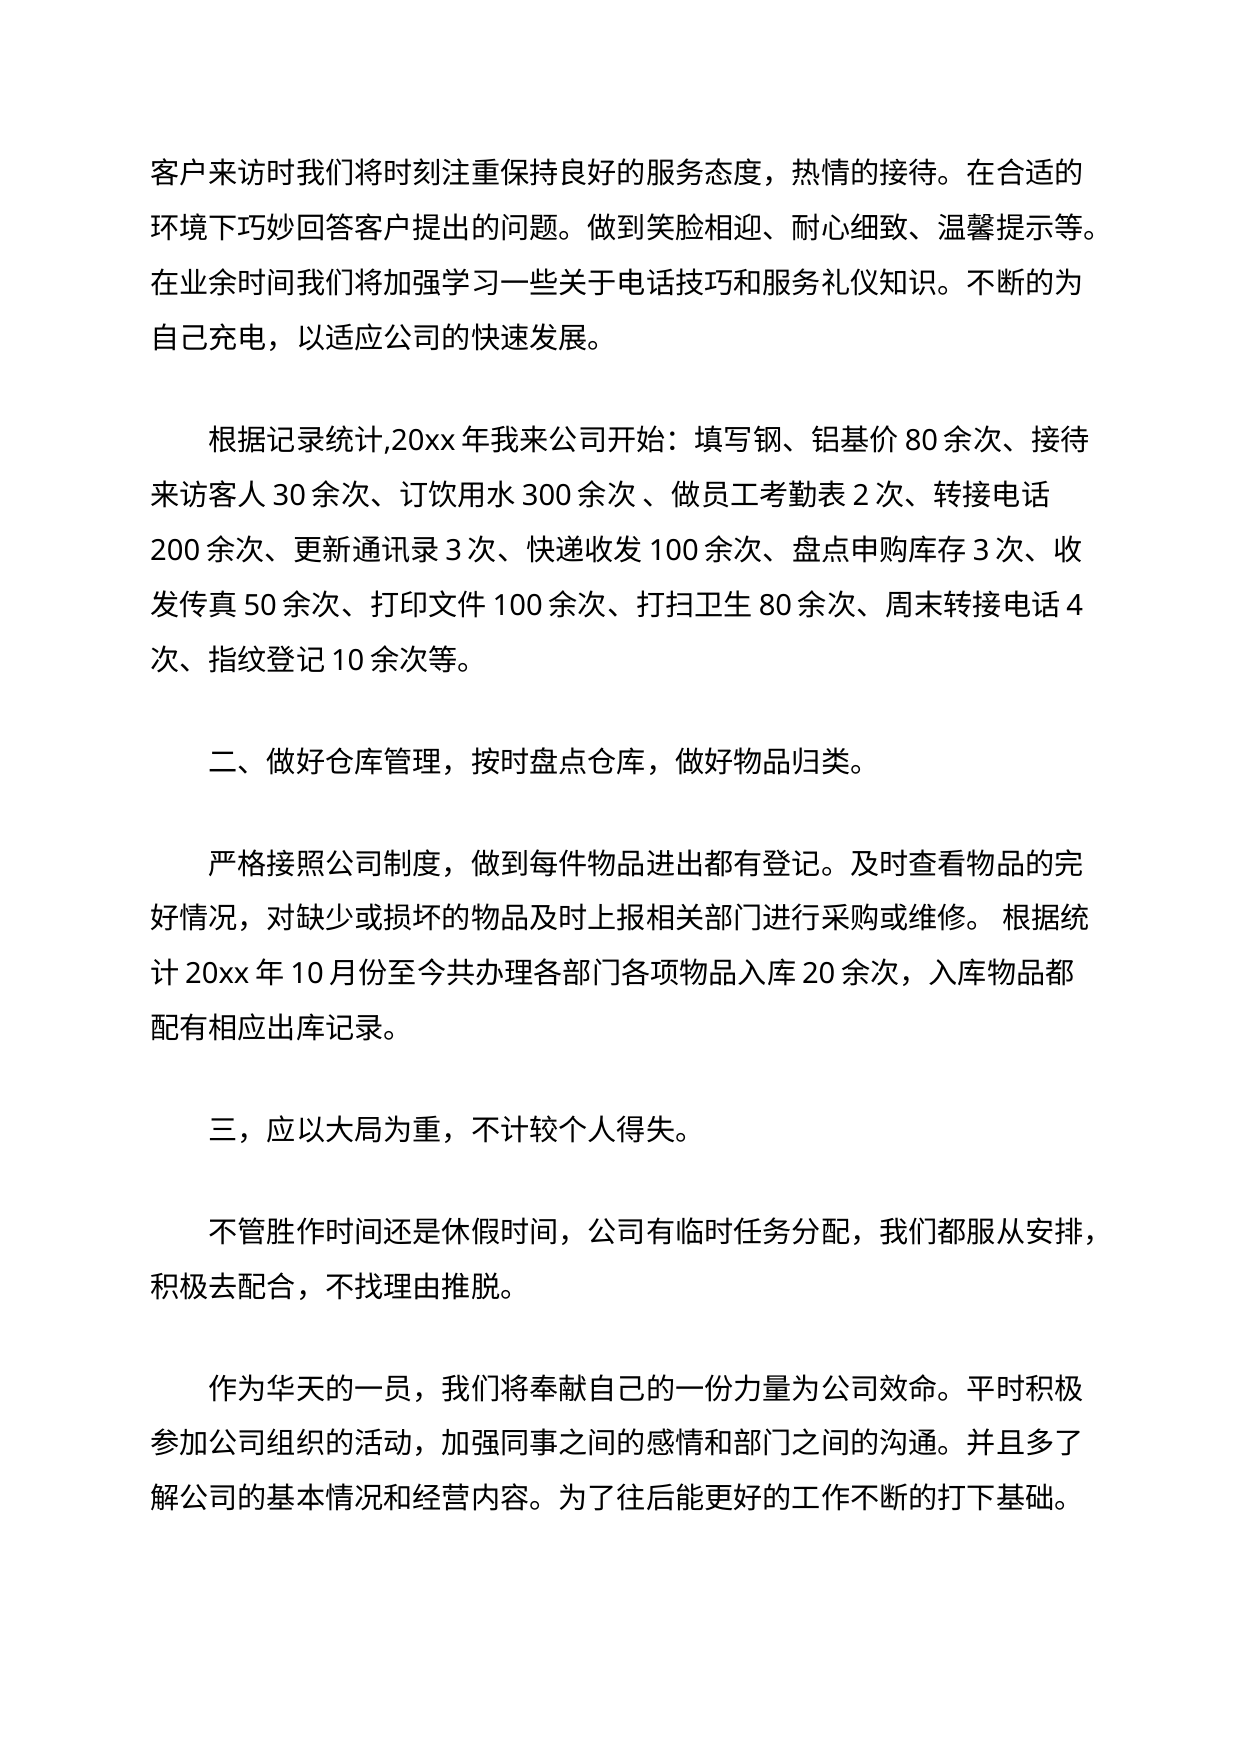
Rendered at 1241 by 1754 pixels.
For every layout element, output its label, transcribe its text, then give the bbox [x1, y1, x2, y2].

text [150, 150, 1090, 357]
text 根据记录统计,20xx年我来公司开始：填写钢、铝基价80余次、接待来访客人30余次、订饮用水300余次 、做员工考勤表2次、转接电话200余次、更新通讯录3次、快递收发100余次、盘点申购库存3次、收发传真50余次、打印文件100余次、打扫卫生80余次、周末转接电话4次、指纹登记10余次等。 [150, 416, 1090, 679]
text 三，应以大局为重，不计较个人得失。 [150, 1107, 1090, 1149]
text 作为华天的一员，我们将奉献自己的一份力量为公司效命。平时积极参加公司组织的活动，加强同事之间的感情和部门之间的沟通。并且多了解公司的基本情况和经营内容。为了往后能更好的工作不断的打下基础。 [150, 1365, 1090, 1517]
text 不管胜作时间还是休假时间，公司有临时任务分配，我们都服从安排，积极去配合，不找理由推脱。 [150, 1208, 1090, 1306]
text 严格接照公司制度，做到每件物品进出都有登记。及时查看物品的完好情况，对缺少或损坏的物品及时上报相关部门进行采购或维修。 根据统计20xx年10月份至今共办理各部门各项物品入库20余次，入库物品都配有相应出库记录。 [150, 840, 1090, 1047]
text 二、做好仓库管理，按时盘点仓库，做好物品归类。 [150, 738, 1090, 781]
